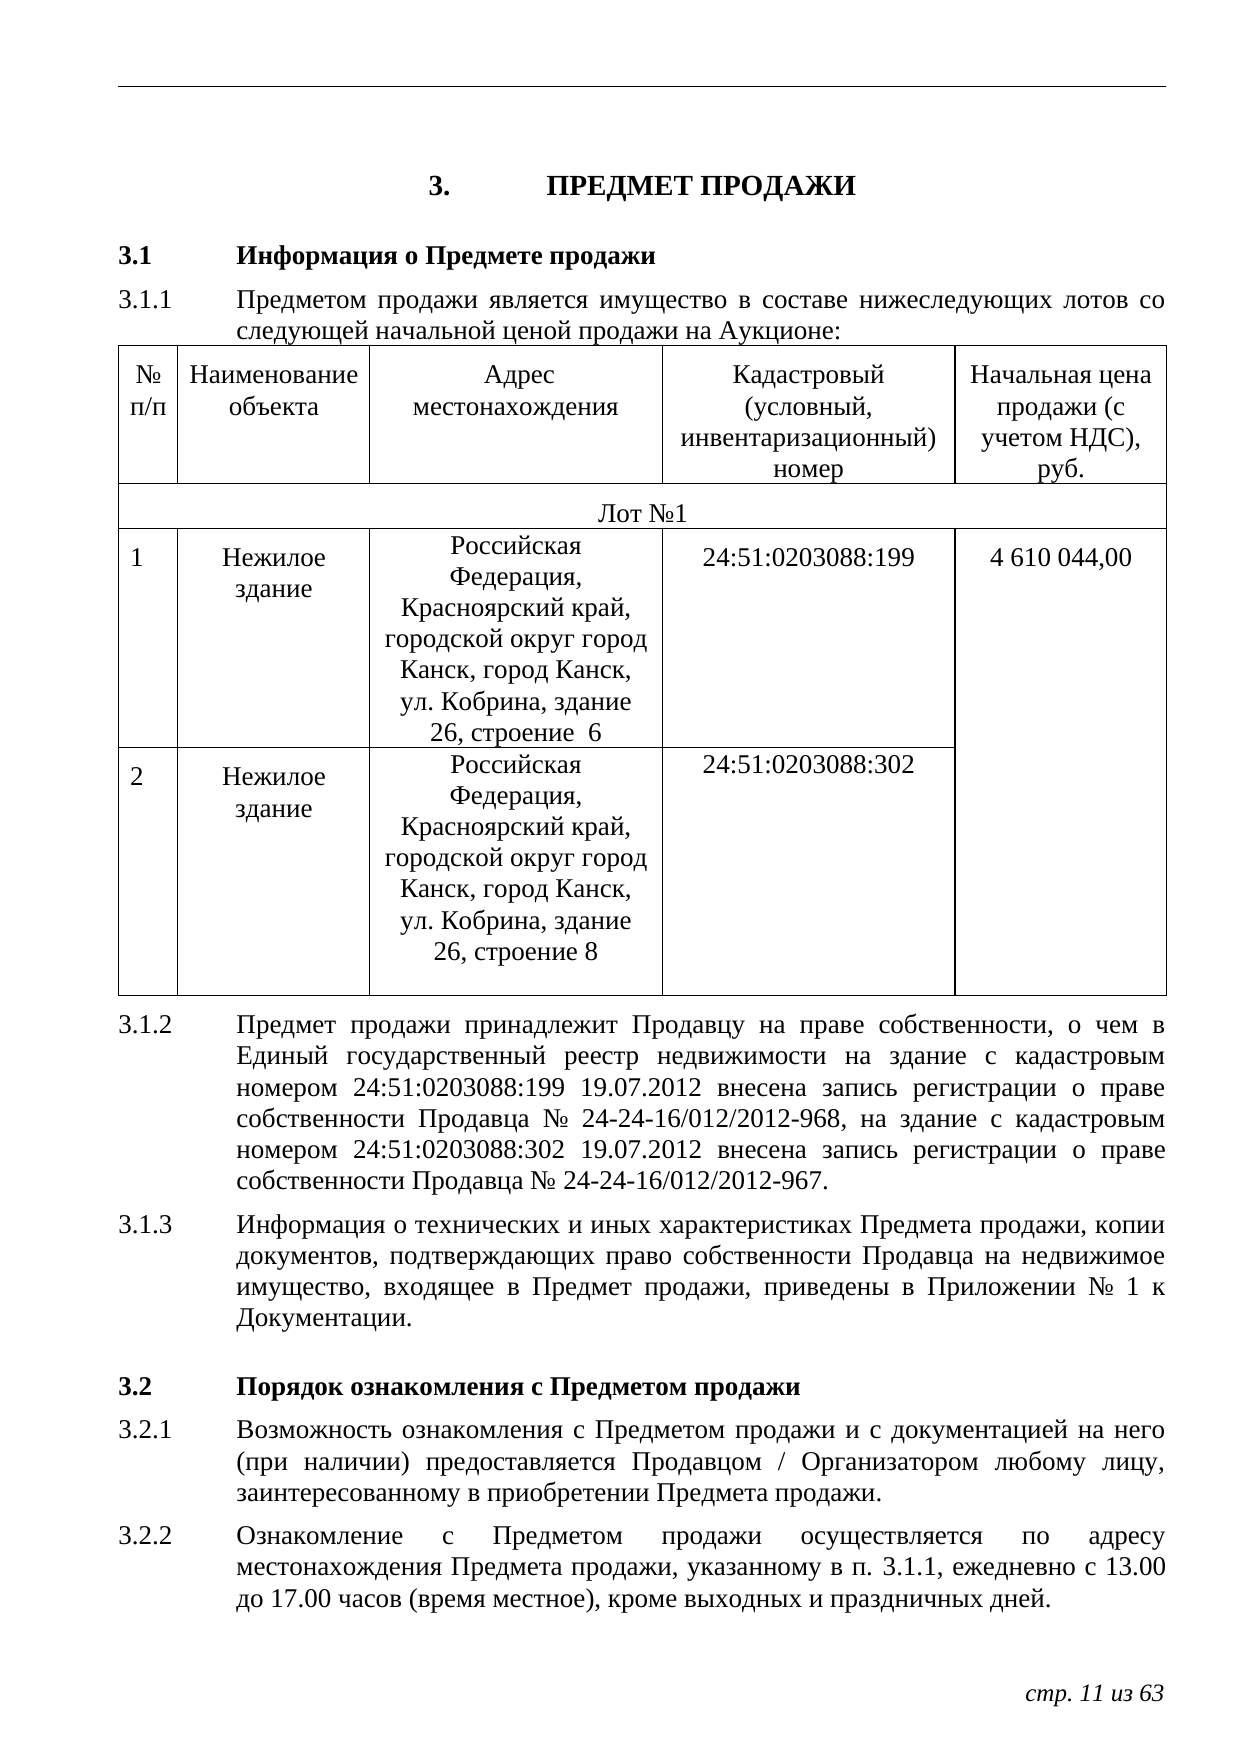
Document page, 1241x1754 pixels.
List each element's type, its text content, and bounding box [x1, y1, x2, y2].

list Предмет продажи принадлежит Продавцу на праве собственности, о чем в Единый государственный реестр недвижимости на здание с кадастровым номером 24:51:0203088:199 19.07.2012 внесена запись регистрации о праве собственности Продавца № 24-24-16/012/2012-968, на здание с кадастровым номером 24:51:0203088:302 19.07.2012 внесена запись регистрации о праве собственности Продавца № 24-24-16/012/2012-967. [118, 1008, 1166, 1195]
table_header № п/п [119, 346, 177, 483]
table_cell 24:51:0203088:199 [663, 529, 954, 747]
table_cell Российская Федерация, Красноярский край, городской округ город Канск, город Канск, ул. Кобрина, здание 26, строение 8 [370, 748, 662, 995]
table_cell 1 [119, 529, 177, 747]
subtitle Информация о Предмете продажи [118, 239, 1166, 270]
table_header Начальная цена продажи (с учетом НДС), руб. [956, 346, 1166, 483]
table_cell Лот №1 [119, 484, 1166, 528]
table_cell Нежилое здание [178, 529, 369, 747]
table_header Наименование объекта [178, 346, 369, 483]
text Информация о технических и иных характеристиках Предмета продажи, копии документов, подтверждающих право собственности Продавца на недвижимое имущество, входящее в Предмет продажи, приведены в Приложении № 1 к Документации. [118, 1208, 1166, 1332]
subtitle ПРЕДМЕТ ПРОДАЖИ [118, 168, 1166, 202]
text Предметом продажи является имущество в составе нижеследующих лотов со следующей начальной ценой продажи на Аукционе: [118, 283, 1166, 345]
table_header Кадастровый (условный, инвентаризационный) номер [663, 346, 954, 483]
table_cell Нежилое здание [178, 748, 369, 995]
table_cell 2 [119, 748, 177, 995]
table_cell 4 610 044,00 [956, 529, 1166, 995]
text Ознакомление с Предметом продажи осуществляется по адресу местонахождения Предмета продажи, указанному в п. 3.1.1, ежедневно с 13.00 до 17.00 часов (время местное), кроме выходных и праздничных дней. [118, 1519, 1166, 1613]
subtitle Порядок ознакомления с Предметом продажи [118, 1370, 1166, 1401]
table_cell Российская Федерация, Красноярский край, городской округ город Канск, город Канск, ул. Кобрина, здание 26, строение 6 [370, 529, 662, 747]
table_header Адрес местонахождения [370, 346, 662, 483]
table_cell 24:51:0203088:302 [663, 748, 954, 995]
text Возможность ознакомления с Предметом продажи и с документацией на него (при наличии) предоставляется Продавцом / Организатором любому лицу, заинтересованному в приобретении Предмета продажи. [118, 1413, 1166, 1507]
